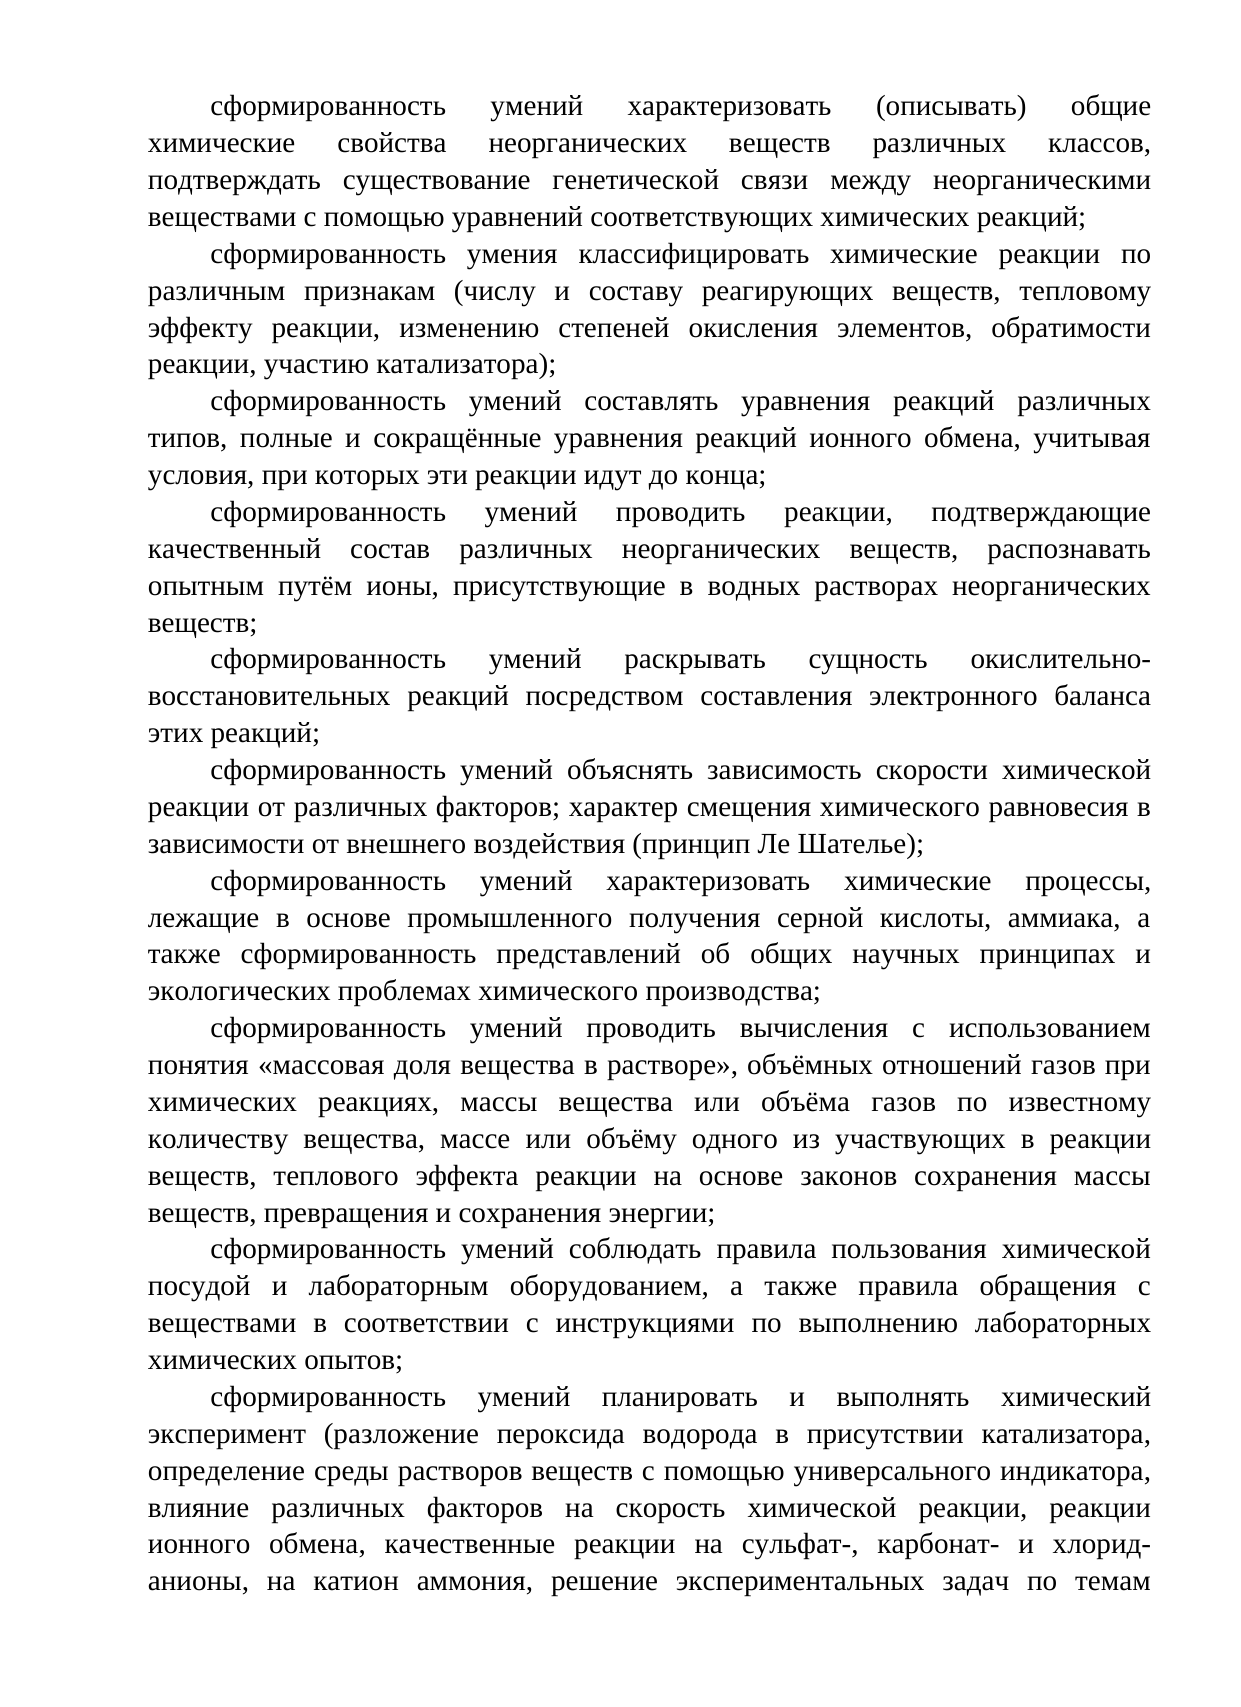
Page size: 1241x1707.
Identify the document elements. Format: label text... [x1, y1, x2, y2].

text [148, 1379, 1152, 1597]
text сформированность умения классифицировать химические реакции по различным признакам (числу и составу реагирующих веществ, тепловому эффекту реакции, изменению степеней окисления элементов, обратимости реакции, участию катализатора); [148, 236, 1152, 380]
text сформированность умений проводить реакции, подтверждающие качественный состав различных неорганических веществ, распознавать опытным путём ионы, присутствующие в водных растворах неорганических веществ; [148, 494, 1152, 638]
text сформированность умений раскрывать сущность окислительно-восстановительных реакций посредством составления электронного баланса этих реакций; [148, 642, 1152, 749]
text сформированность умений соблюдать правила пользования химической посудой и лабораторным оборудованием, а также правила обращения с веществами в соответствии с инструкциями по выполнению лабораторных химических опытов; [148, 1232, 1152, 1376]
text сформированность умений характеризовать химические процессы, лежащие в основе промышленного получения серной кислоты, аммиака, а также сформированность представлений об общих научных принципах и экологических проблемах химического производства; [148, 863, 1152, 1007]
text сформированность умений характеризовать (описывать) общие химические свойства неорганических веществ различных классов, подтверждать существование генетической связи между неорганическими веществами с помощью уравнений соответствующих химических реакций; [148, 88, 1152, 233]
text сформированность умений объяснять зависимость скорости химической реакции от различных факторов; характер смещения химического равновесия в зависимости от внешнего воздействия (принцип Ле Шателье); [148, 752, 1152, 859]
text сформированность умений проводить вычисления с использованием понятия «массовая доля вещества в растворе», объёмных отношений газов при химических реакциях, массы вещества или объёма газов по известному количеству вещества, массе или объёму одного из участвующих в реакции веществ, теплового эффекта реакции на основе законов сохранения массы веществ, превращения и сохранения энергии; [148, 1010, 1152, 1228]
text сформированность умений составлять уравнения реакций различных типов, полные и сокращённые уравнения реакций ионного обмена, учитывая условия, при которых эти реакции идут до конца; [148, 383, 1152, 491]
